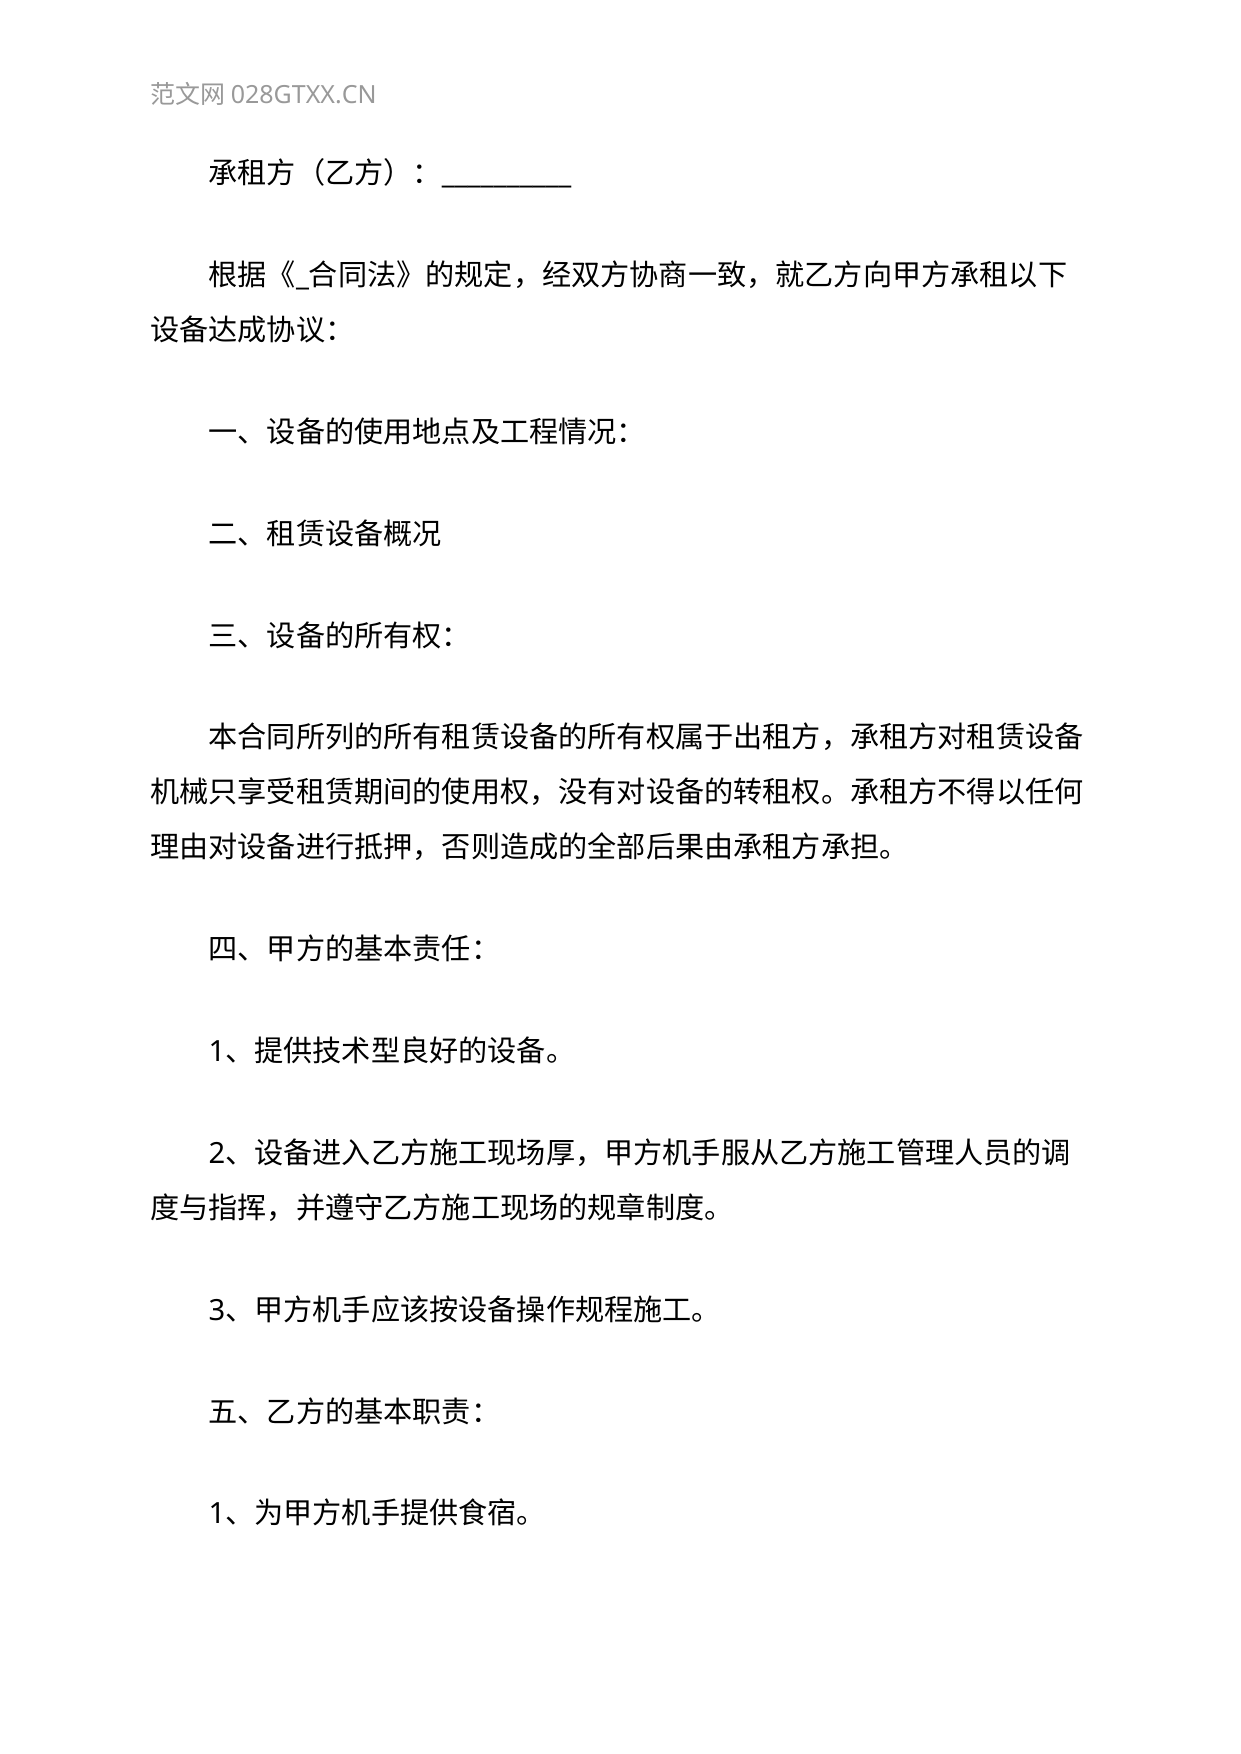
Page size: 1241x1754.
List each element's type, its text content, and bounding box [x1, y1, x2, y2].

text 承租方（乙方）：__________ [150, 150, 1090, 192]
text 1、为甲方机手提供食宿。 [150, 1490, 1090, 1532]
text 本合同所列的所有租赁设备的所有权属于出租方，承租方对租赁设备机械只享受租赁期间的使用权，没有对设备的转租权。承租方不得以任何理由对设备进行抵押，否则造成的全部后果由承租方承担。 [150, 714, 1090, 866]
text 四、甲方的基本责任： [150, 926, 1090, 968]
text 一、设备的使用地点及工程情况： [150, 409, 1090, 451]
text 3、甲方机手应该按设备操作规程施工。 [150, 1286, 1090, 1328]
text 二、租赁设备概况 [150, 511, 1090, 553]
text 1、提供技术型良好的设备。 [150, 1027, 1090, 1070]
text 2、设备进入乙方施工现场厚，甲方机手服从乙方施工管理人员的调度与指挥，并遵守乙方施工现场的规章制度。 [150, 1129, 1090, 1227]
text 三、设备的所有权： [150, 612, 1090, 654]
text 五、乙方的基本职责： [150, 1388, 1090, 1430]
text 根据《_合同法》的规定，经双方协商一致，就乙方向甲方承租以下设备达成协议： [150, 252, 1090, 349]
